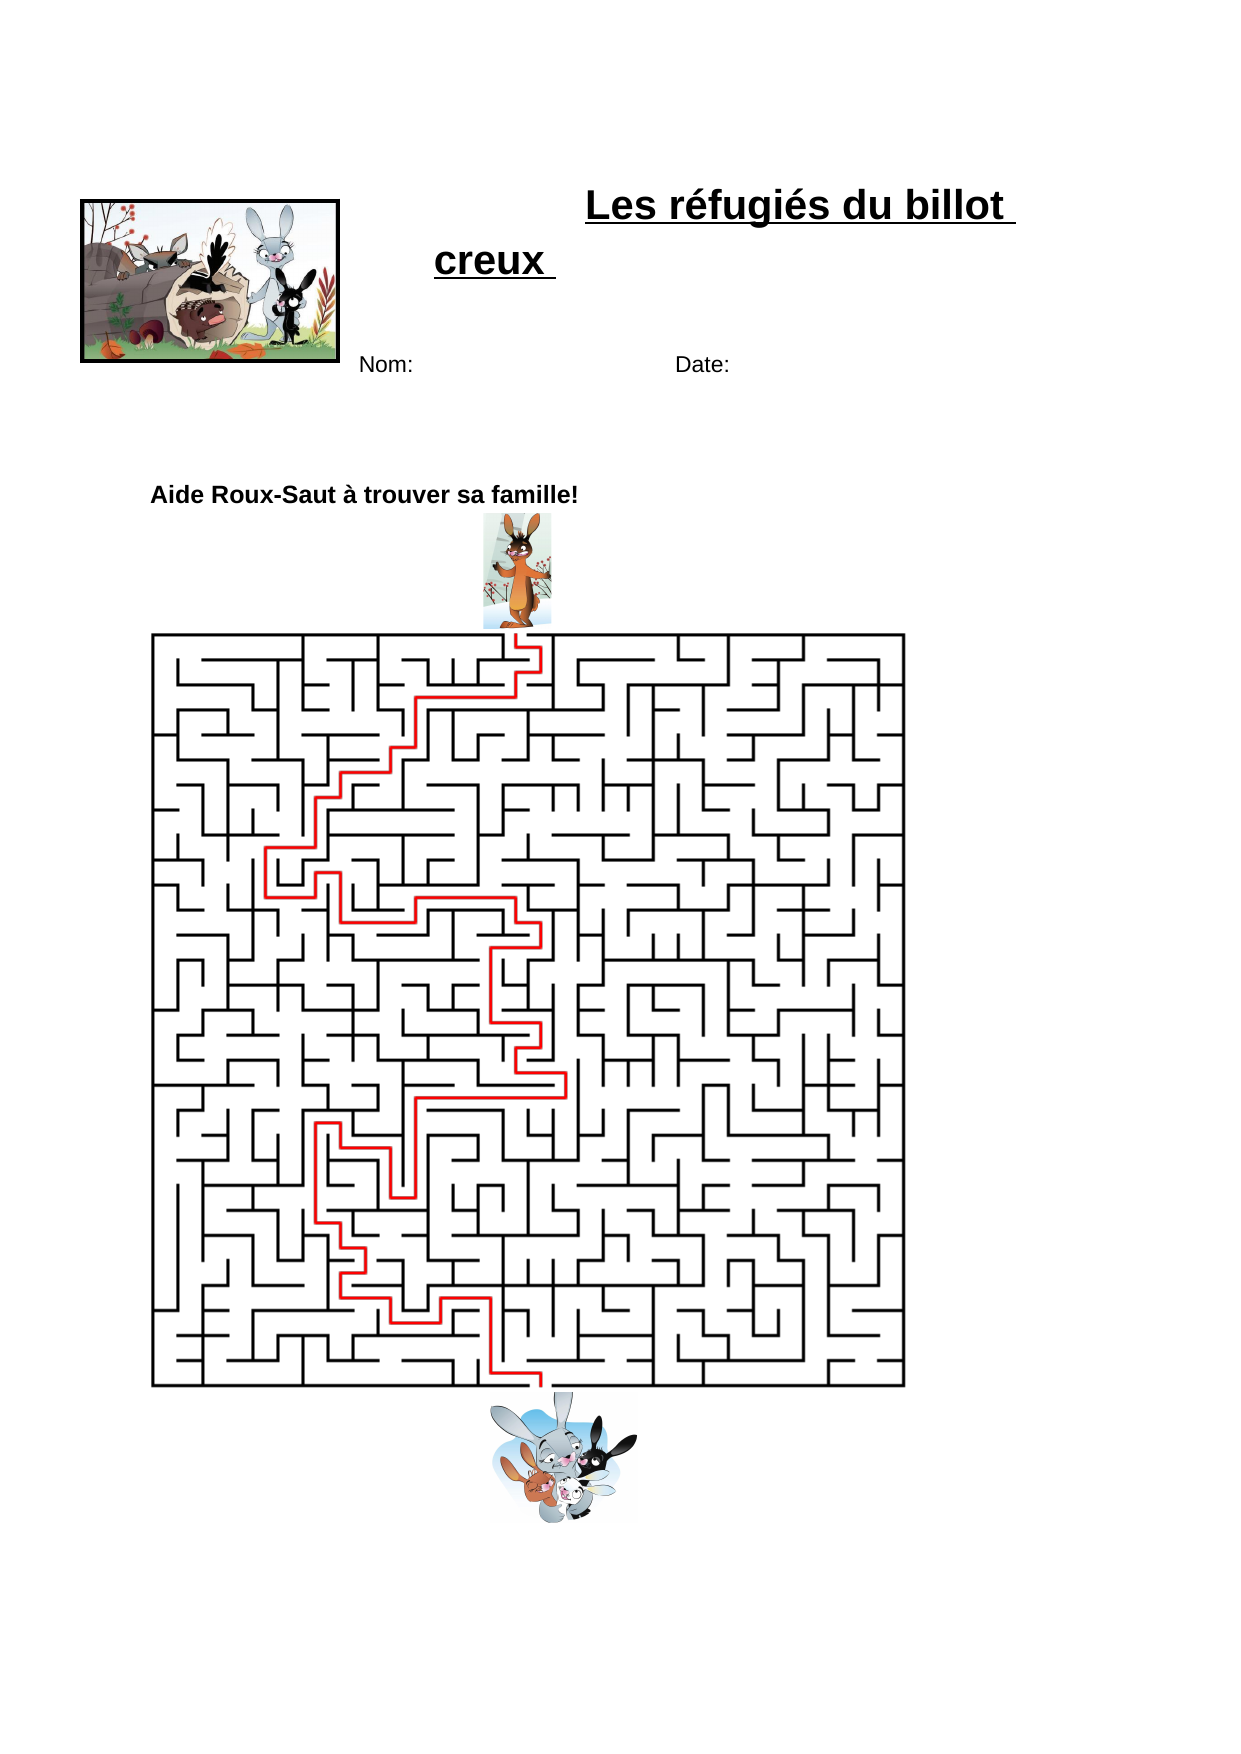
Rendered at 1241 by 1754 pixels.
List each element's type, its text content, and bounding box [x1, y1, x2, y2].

picture [483, 513, 552, 629]
picture [84, 203, 336, 359]
picture [490, 1392, 638, 1523]
text Nom: Date: [150, 351, 1090, 377]
text Aide Roux-Saut à trouver sa famille! [150, 480, 1090, 509]
text Les réfugiés du billot creux [225, 180, 1090, 283]
picture [150, 632, 907, 1389]
